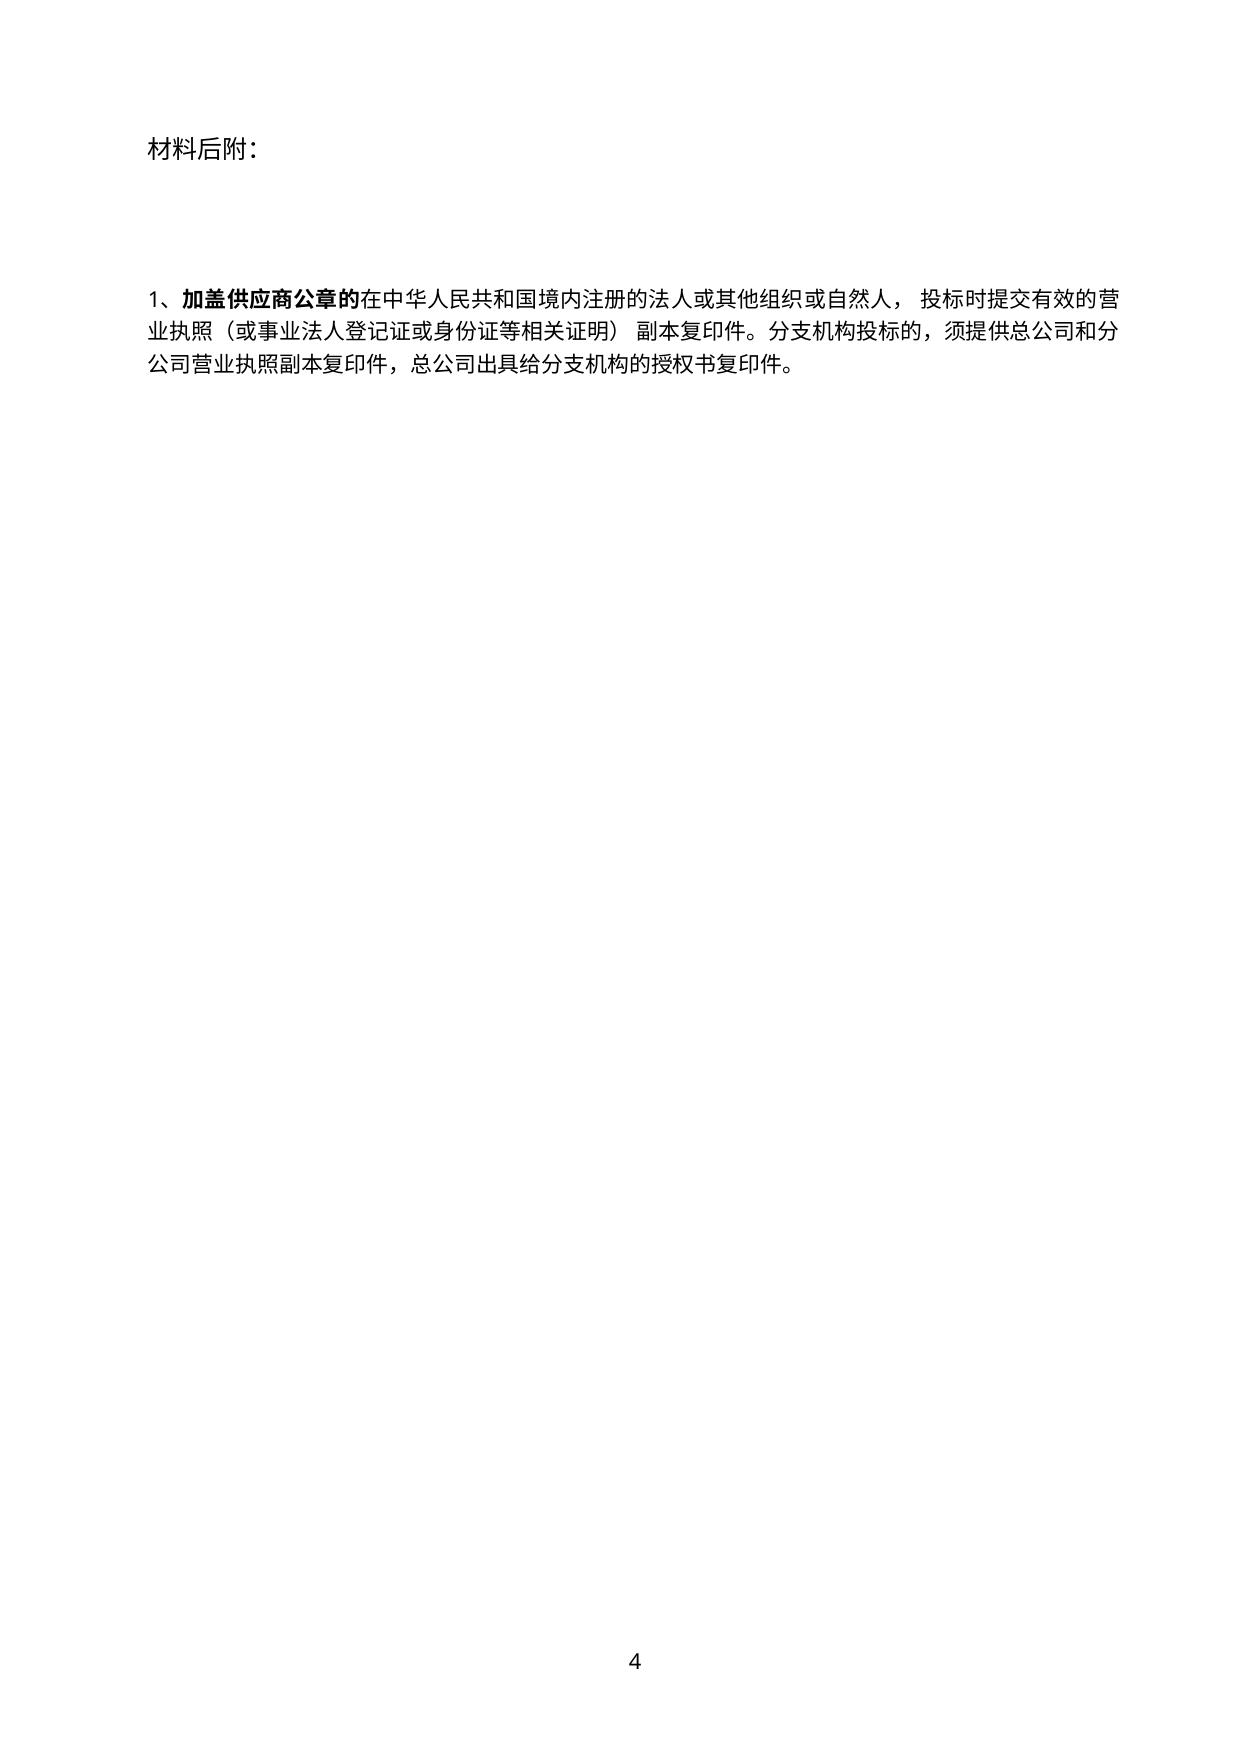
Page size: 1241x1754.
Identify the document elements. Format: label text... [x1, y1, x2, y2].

text 材料后附： [148, 129, 1122, 166]
text 1、加盖供应商公章的在中华人民共和国境内注册的法人或其他组织或自然人， 投标时提交有效的营业执照（或事业法人登记证或身份证等相关证明） 副本复印件。分支机构投标的，须提供总公司和分公司营业执照副本复印件，总公司出具给分支机构的授权书复印件。 [148, 281, 1122, 379]
